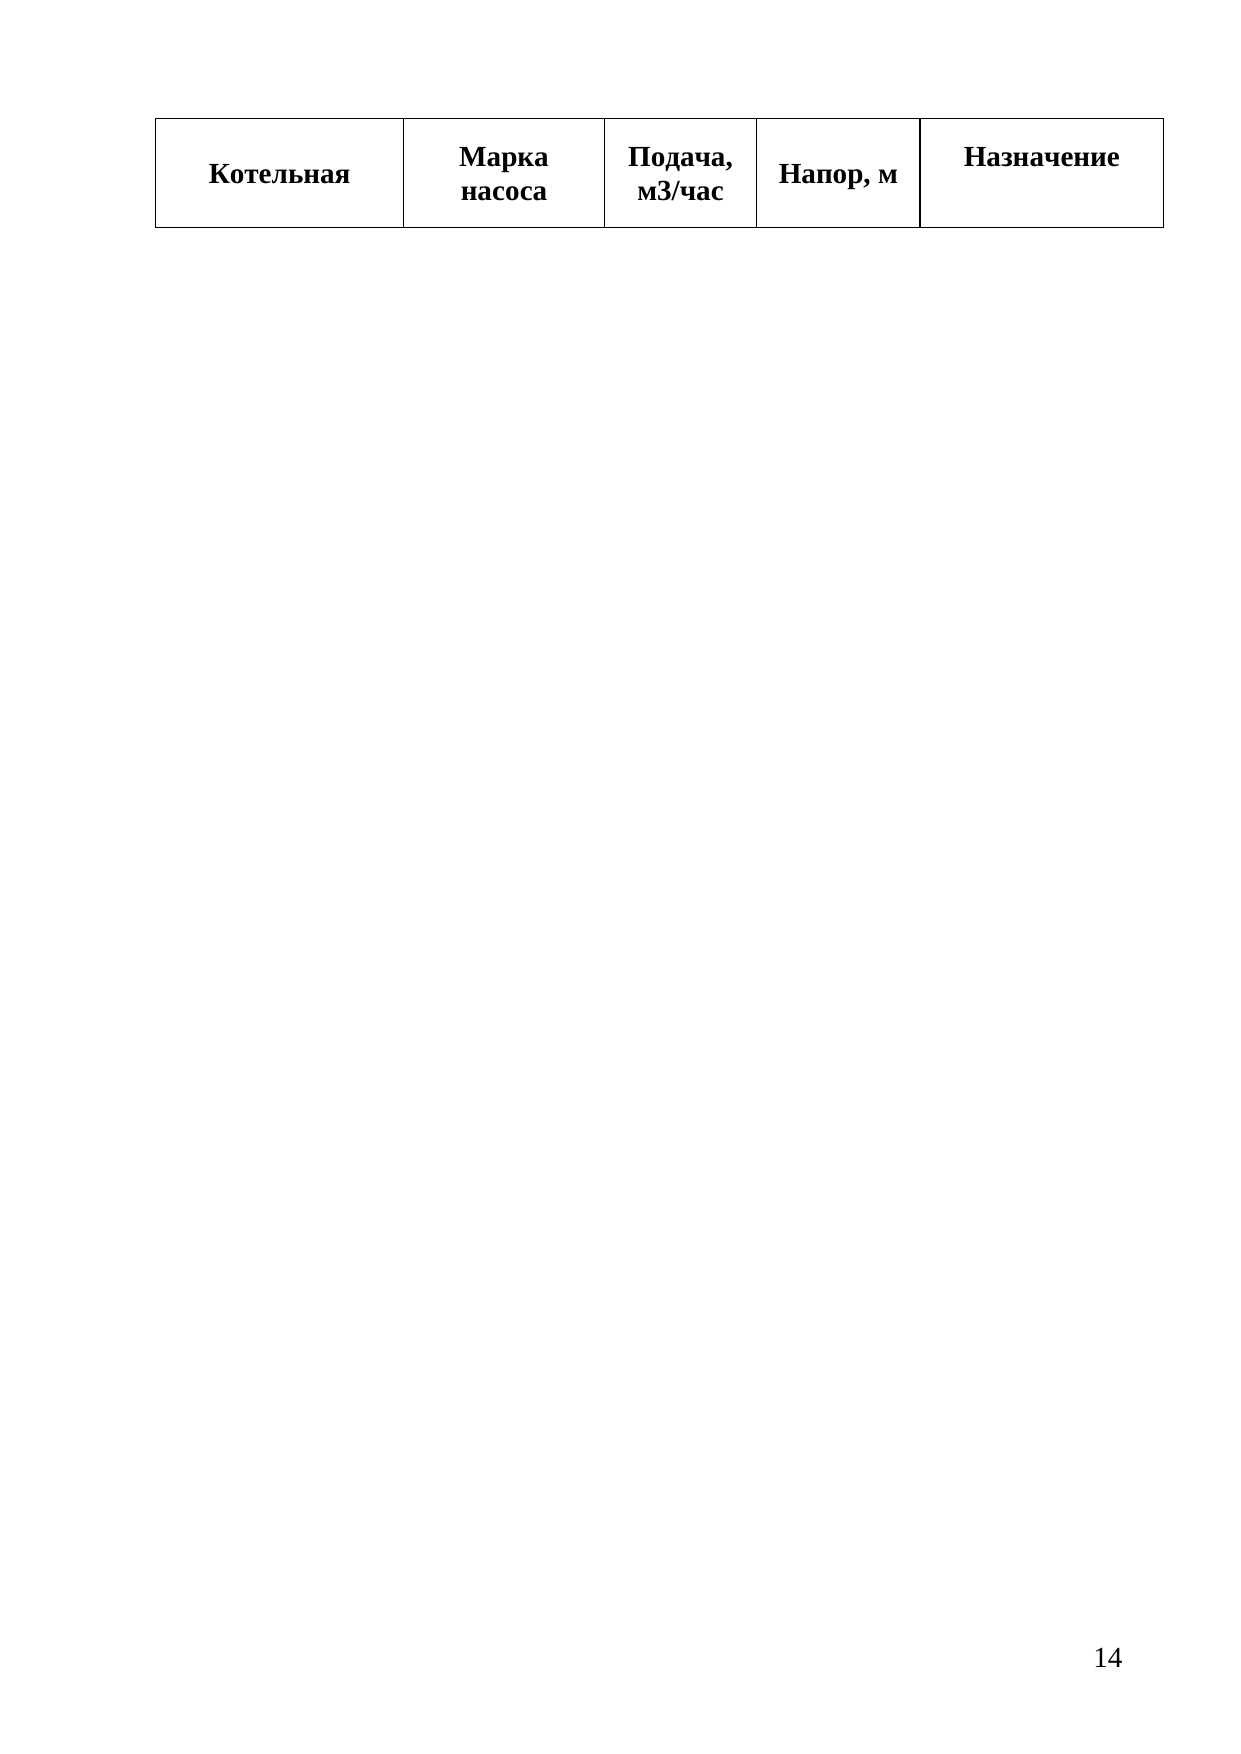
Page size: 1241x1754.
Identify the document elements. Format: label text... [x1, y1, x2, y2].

table_header Котельная [156, 119, 403, 227]
table_header Назначение [921, 119, 1163, 227]
table_header Напор, м [757, 119, 919, 227]
table_header Подача, м3/час [605, 119, 756, 227]
table_header Марка насоса [404, 119, 604, 227]
